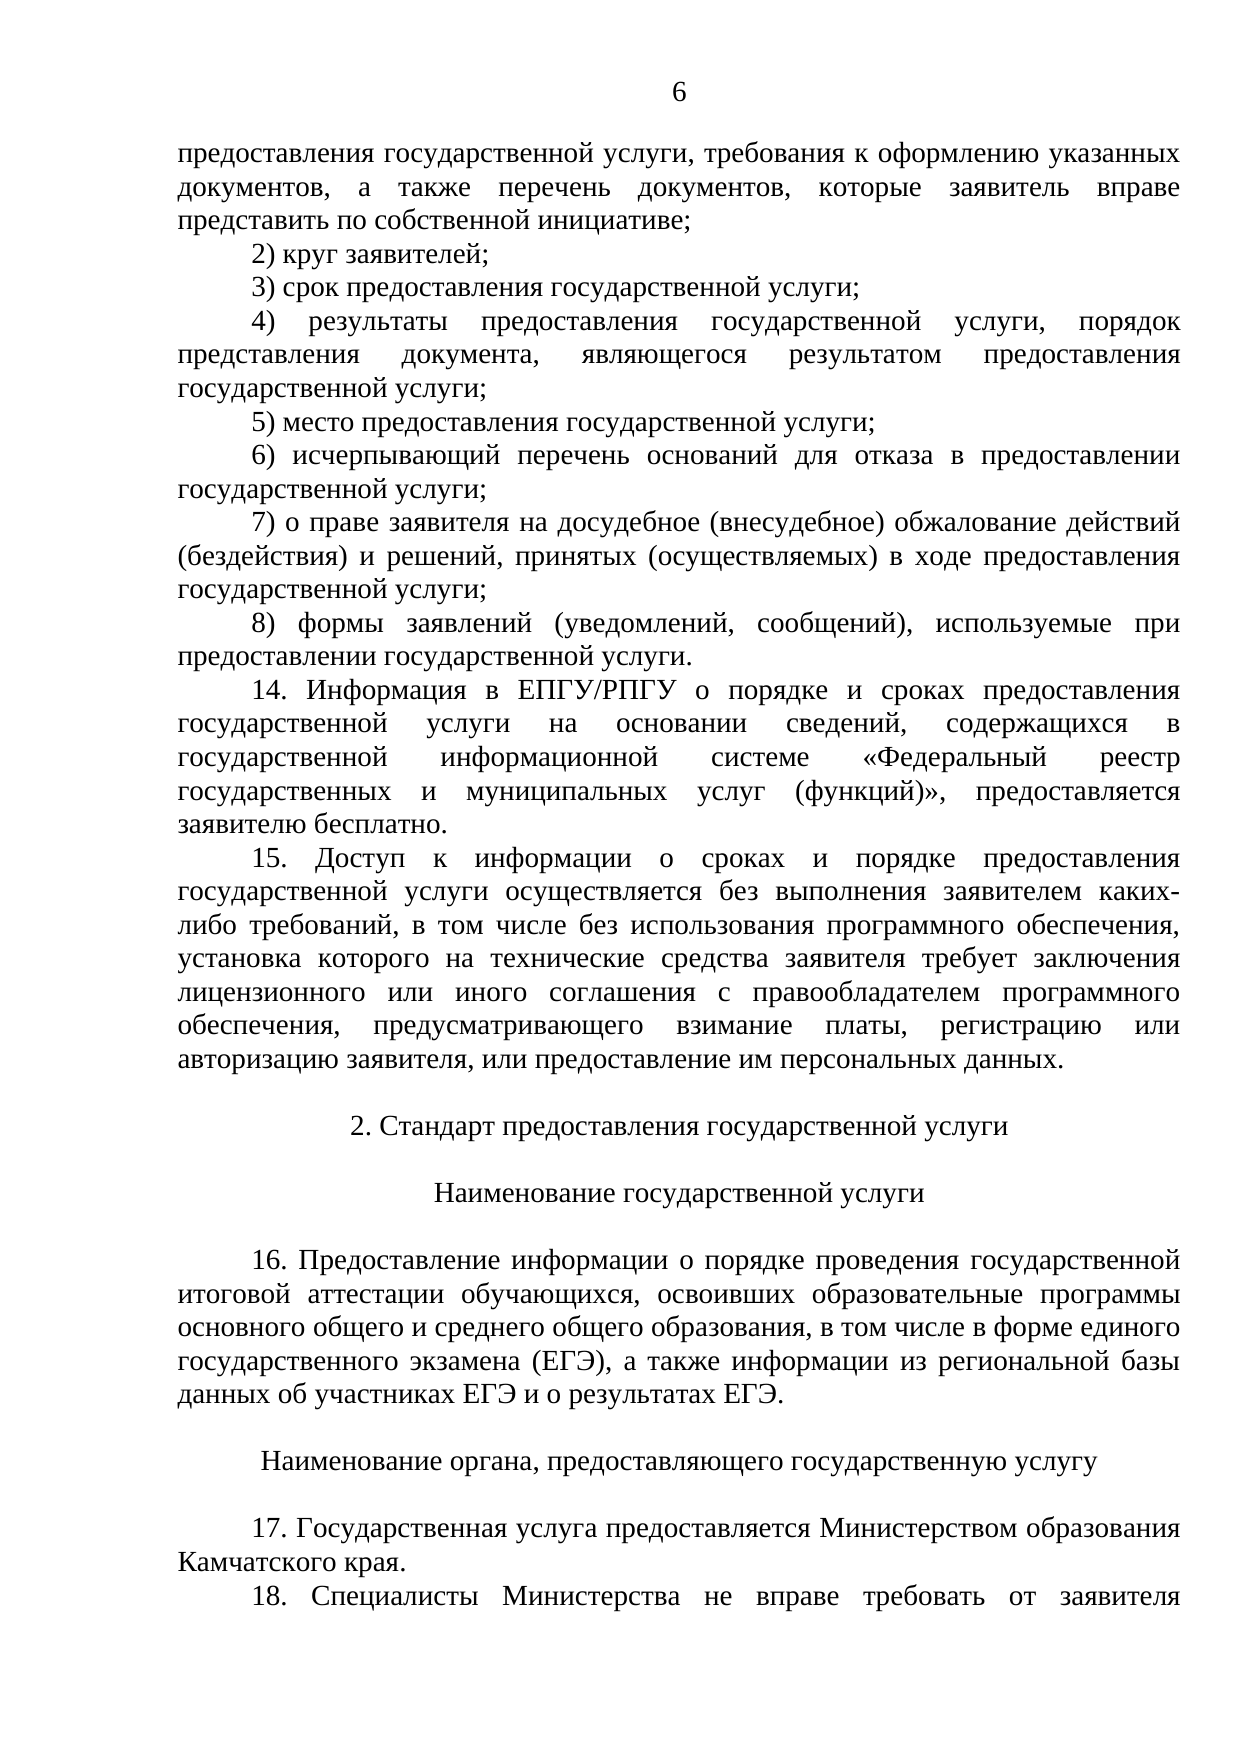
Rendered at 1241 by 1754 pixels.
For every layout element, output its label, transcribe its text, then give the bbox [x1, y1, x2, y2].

text 2. Стандарт предоставления государственной услуги [177, 1108, 1181, 1142]
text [177, 135, 1181, 236]
text 8) формы заявлений (уведомлений, сообщений), используемые при предоставлении государственной услуги. [177, 605, 1181, 672]
text 16. Предоставление информации о порядке проведения государственной итоговой аттестации обучающихся, освоивших образовательные программы основного общего и среднего общего образования, в том числе в форме единого государственного экзамена (ЕГЭ), а также информации из региональной базы данных об участниках ЕГЭ и о результатах ЕГЭ. [177, 1242, 1181, 1410]
title Наименование государственной услуги [177, 1175, 1181, 1209]
text 14. Информация в ЕПГУ/РПГУ о порядке и сроках предоставления государственной услуги на основании сведений, содержащихся в государственной информационной системе «Федеральный реестр государственных и муниципальных услуг (функций)», предоставляется заявителю бесплатно. [177, 672, 1181, 840]
text 17. Государственная услуга предоставляется Министерством образования Камчатского края. [177, 1511, 1181, 1578]
text 4) результаты предоставления государственной услуги, порядок представления документа, являющегося результатом предоставления государственной услуги; [177, 303, 1181, 404]
text 2) круг заявителей; [177, 236, 1181, 269]
text 5) место предоставления государственной услуги; [177, 404, 1181, 437]
text 15. Доступ к информации о сроках и порядке предоставления государственной услуги осуществляется без выполнения заявителем каких-либо требований, в том числе без использования программного обеспечения, установка которого на технические средства заявителя требует заключения лицензионного или иного соглашения с правообладателем программного обеспечения, предусматривающего взимание платы, регистрацию или авторизацию заявителя, или предоставление им персональных данных. [177, 840, 1181, 1074]
text Наименование органа, предоставляющего государственную услугу [177, 1443, 1181, 1477]
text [177, 1578, 1181, 1611]
text 3) срок предоставления государственной услуги; [177, 269, 1181, 303]
text 7) о праве заявителя на досудебное (внесудебное) обжалование действий (бездействия) и решений, принятых (осуществляемых) в ходе предоставления государственной услуги; [177, 504, 1181, 605]
text 6) исчерпывающий перечень оснований для отказа в предоставлении государственной услуги; [177, 437, 1181, 504]
